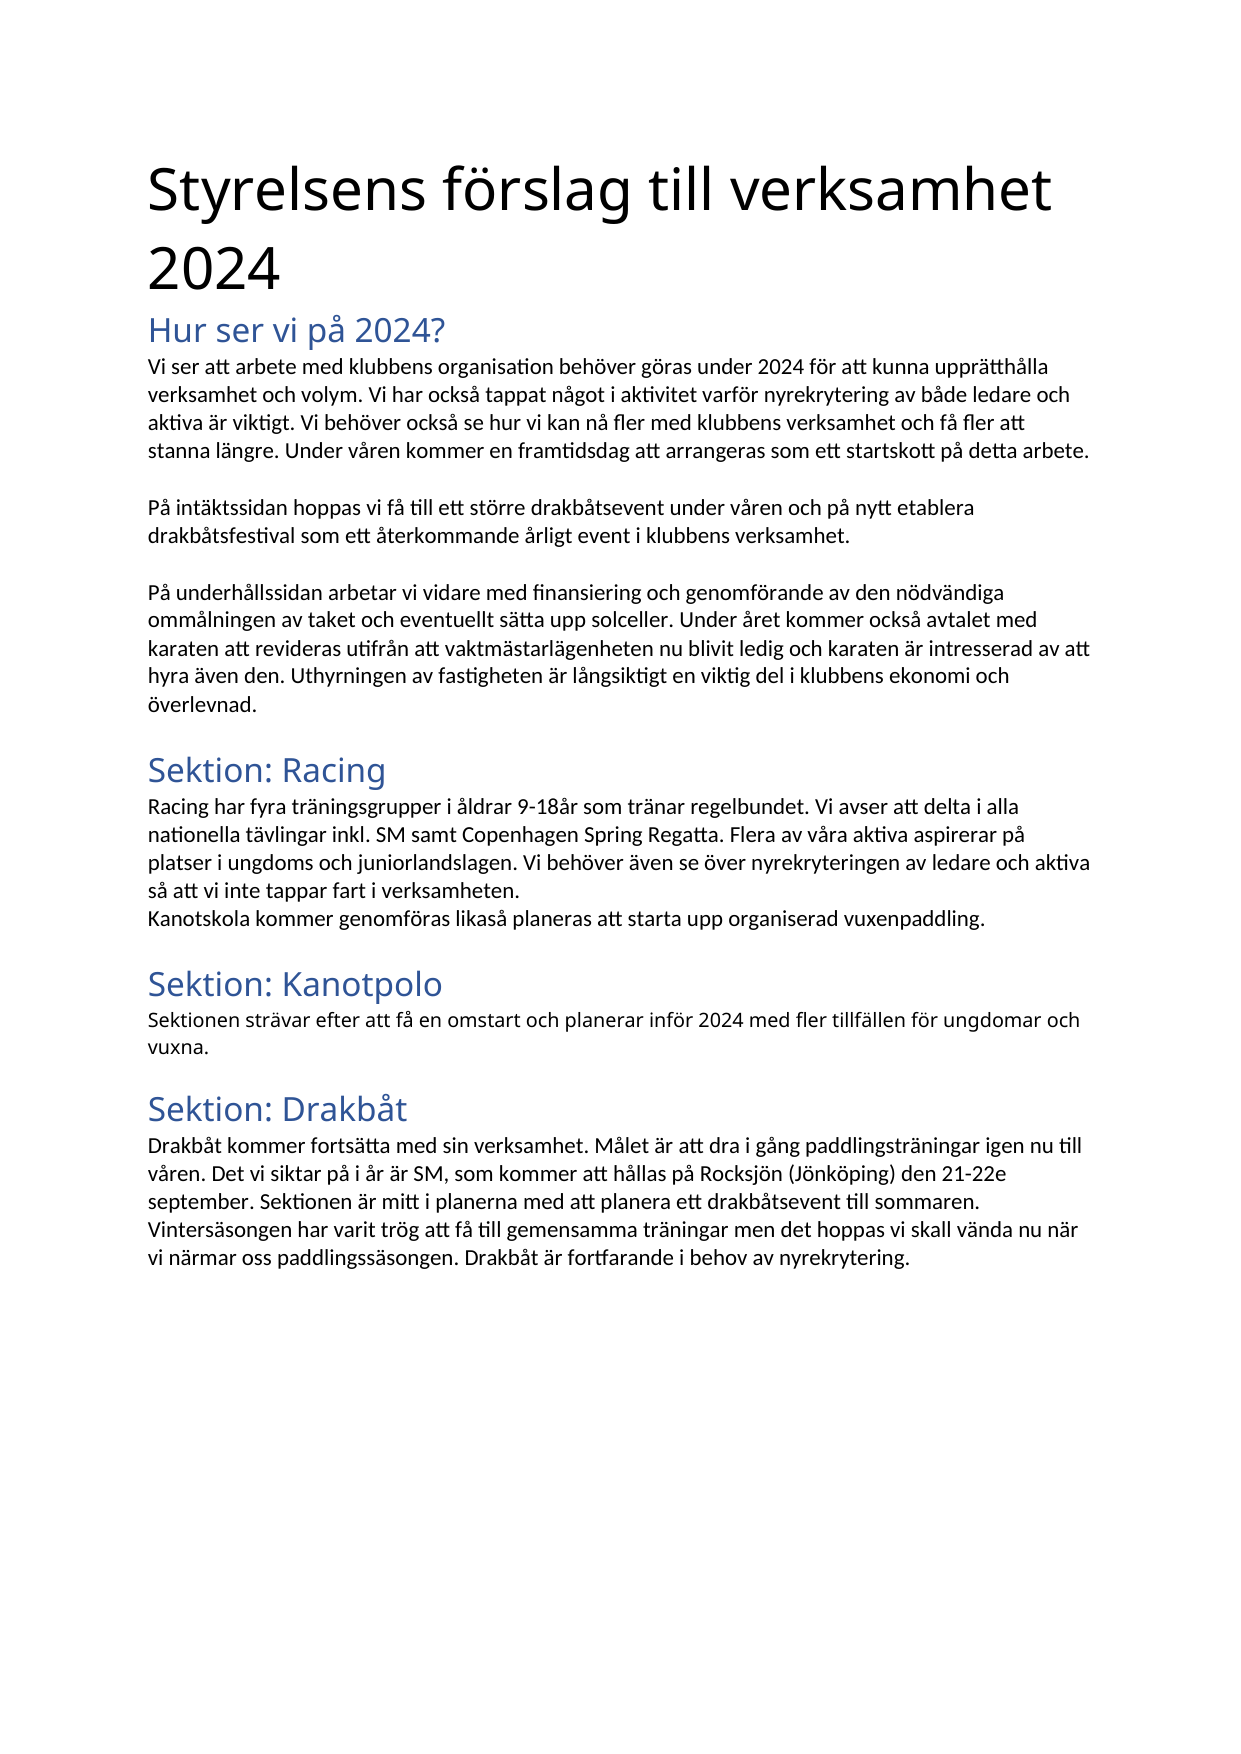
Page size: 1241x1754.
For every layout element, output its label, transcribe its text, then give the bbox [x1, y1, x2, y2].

text Sektionen strävar efter att få en omstart och planerar inför 2024 med fler tillfällen för ungdomar och vuxna. [148, 1006, 1093, 1060]
text Sektion: Kanotpolo [148, 961, 1093, 1006]
text Drakbåt kommer fortsätta med sin verksamhet. Målet är att dra i gång paddlingsträningar igen nu till våren. Det vi siktar på i år är SM, som kommer att hållas på Rocksjön (Jönköping) den 21-22e september. Sektionen är mitt i planerna med att planera ett drakbåtsevent till sommaren. Vintersäsongen har varit trög att få till gemensamma träningar men det hoppas vi skall vända nu när vi närmar oss paddlingssäsongen. Drakbåt är fortfarande i behov av nyrekrytering. [148, 1131, 1093, 1271]
text Styrelsens förslag till verksamhet 2024 [148, 148, 1093, 307]
text Sektion: Racing [148, 746, 1093, 792]
text Sektion: Drakbåt [148, 1086, 1093, 1131]
text Racing har fyra träningsgrupper i åldrar 9-18år som tränar regelbundet. Vi avser att delta i alla nationella tävlingar inkl. SM samt Copenhagen Spring Regatta. Flera av våra aktiva aspirerar på platser i ungdoms och juniorlandslagen. Vi behöver även se över nyrekryteringen av ledare och aktiva så att vi inte tappar fart i verksamheten. Kanotskola kommer genomföras likaså planeras att starta upp organiserad vuxenpaddling. [148, 792, 1093, 932]
text Hur ser vi på 2024? [148, 307, 1093, 352]
text Vi ser att arbete med klubbens organisation behöver göras under 2024 för att kunna upprätthålla verksamhet och volym. Vi har också tappat något i aktivitet varför nyrekrytering av både ledare och aktiva är viktigt. Vi behöver också se hur vi kan nå fler med klubbens verksamhet och få fler att stanna längre. Under våren kommer en framtidsdag att arrangeras som ett startskott på detta arbete. På intäktssidan hoppas vi få till ett större drakbåtsevent under våren och på nytt etablera drakbåtsfestival som ett återkommande årligt event i klubbens verksamhet. På underhållssidan arbetar vi vidare med finansiering och genomförande av den nödvändiga ommålningen av taket och eventuellt sätta upp solceller. Under året kommer också avtalet med karaten att revideras utifrån att vaktmästarlägenheten nu blivit ledig och karaten är intresserad av att hyra även den. Uthyrningen av fastigheten är långsiktigt en viktig del i klubbens ekonomi och överlevnad. [148, 352, 1093, 746]
